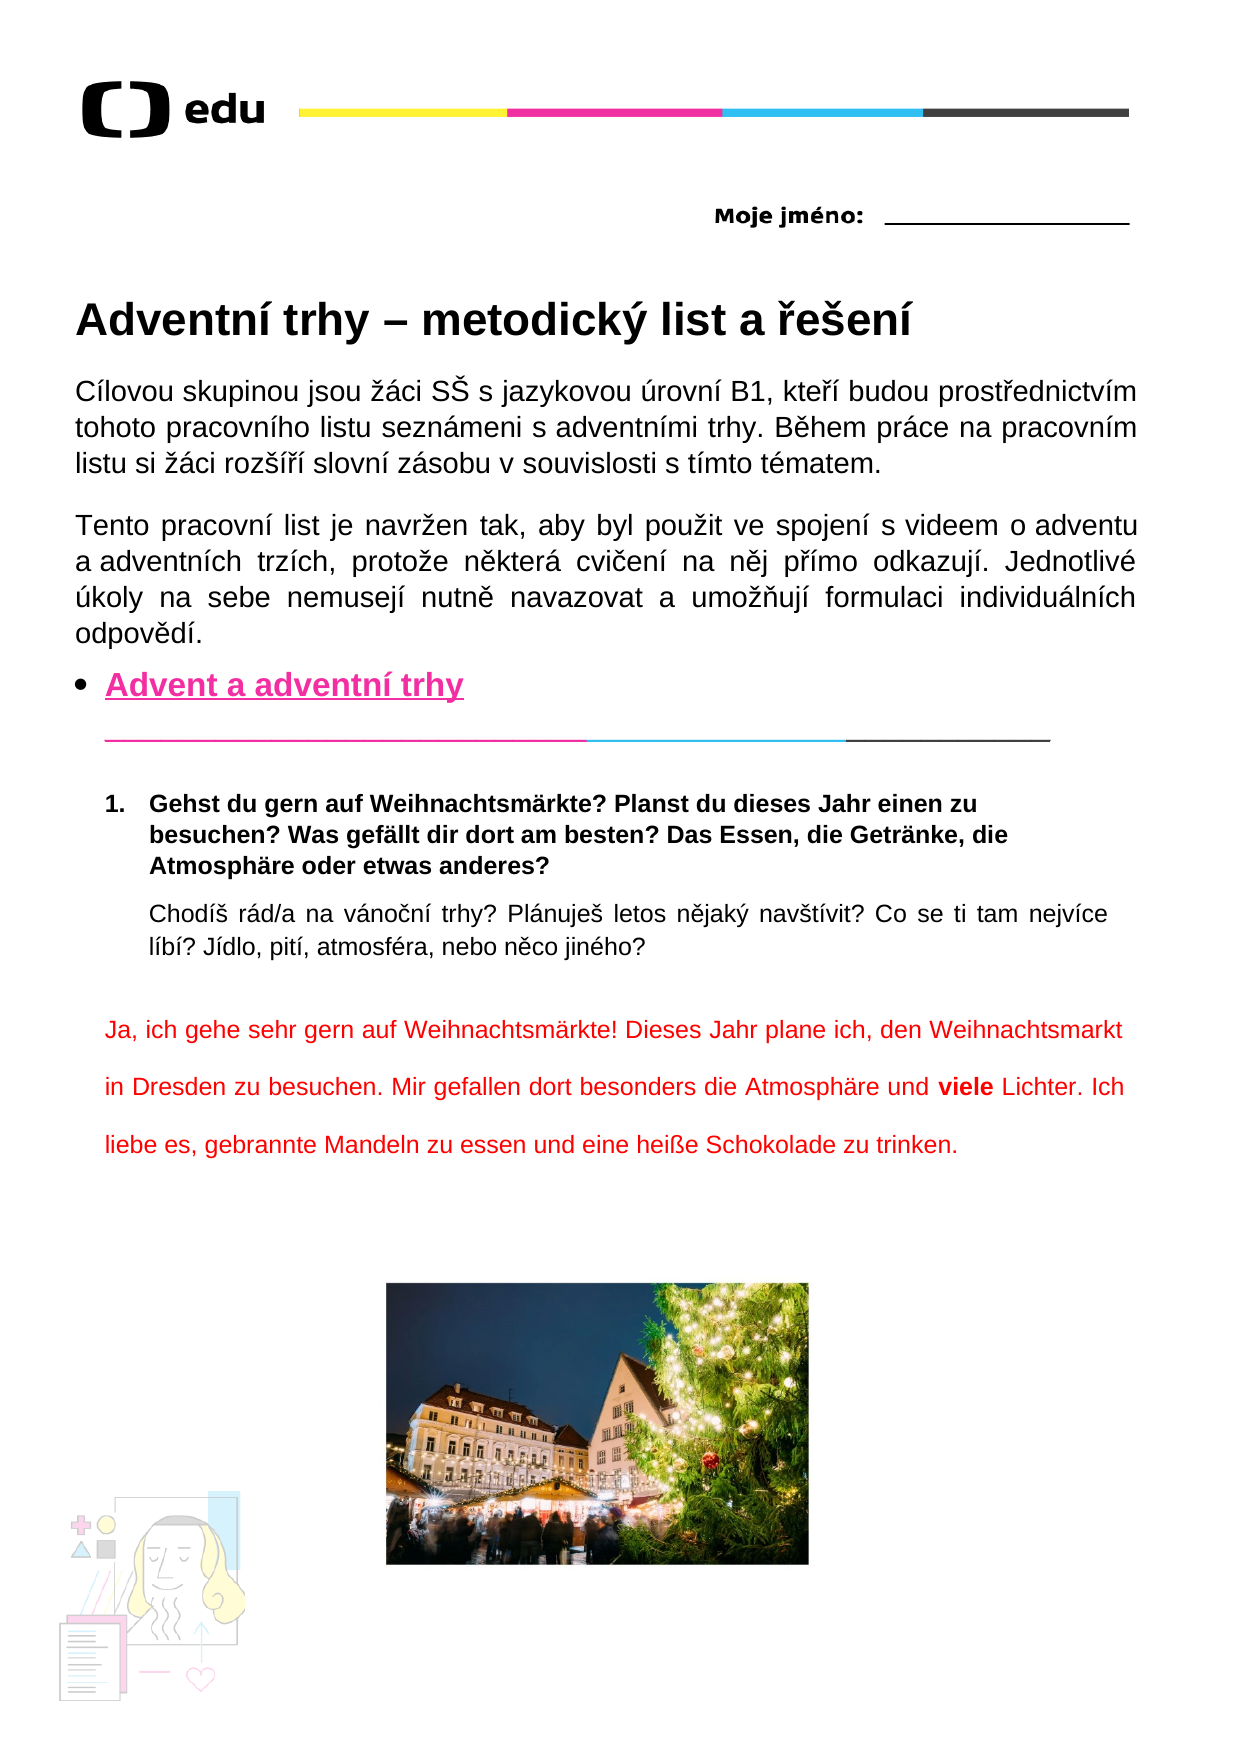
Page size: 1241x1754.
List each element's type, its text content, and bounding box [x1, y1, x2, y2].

text Advent a adventní trhy [75, 665, 1152, 703]
list ___________________________________________________ [104, 706, 1051, 745]
list Adventní trhy – metodický list a řešení [75, 292, 1138, 345]
list Gehst du gern auf Weihnachtsmärkte? Planst du dieses Jahr einen zu besuchen? Was gefällt dir dort am besten? Das Essen, die Getränke, die Atmosphäre oder etwas anderes? [104, 789, 1051, 880]
list Tento pracovní list je navržen tak, aby byl použit ve spojení s videem o adventu a adventních trzích, protože některá cvičení na něj přímo odkazují. Jednotlivé úkoly na sebe nemusejí nutně navazovat a umožňují formulaci individuálních odpovědí. [75, 508, 1138, 650]
picture [75, 73, 1141, 240]
picture [333, 1159, 858, 1685]
picture [58, 1491, 246, 1701]
text Ja, ich gehe sehr gern auf Weihnachtsmärkte! Dieses Jahr plane ich, den Weihnachtsmarkt in Dresden zu besuchen. Mir gefallen dort besonders die Atmosphäre und viele Lichter. Ich liebe es, gebrannte Mandeln zu essen und eine heiße Schokolade zu trinken. [104, 1015, 1125, 1158]
list Cílovou skupinou jsou žáci SŠ s jazykovou úrovní B1, kteří budou prostřednictvím tohoto pracovního listu seznámeni s adventními trhy. Během práce na pracovním listu si žáci rozšíří slovní zásobu v souvislosti s tímto tématem. [75, 374, 1138, 480]
list Chodíš rád/a na vánoční trhy? Plánuješ letos nějaký navštívit? Co se ti tam nejvíce líbí? Jídlo, pití, atmosféra, nebo něco jiného? [149, 899, 1110, 961]
